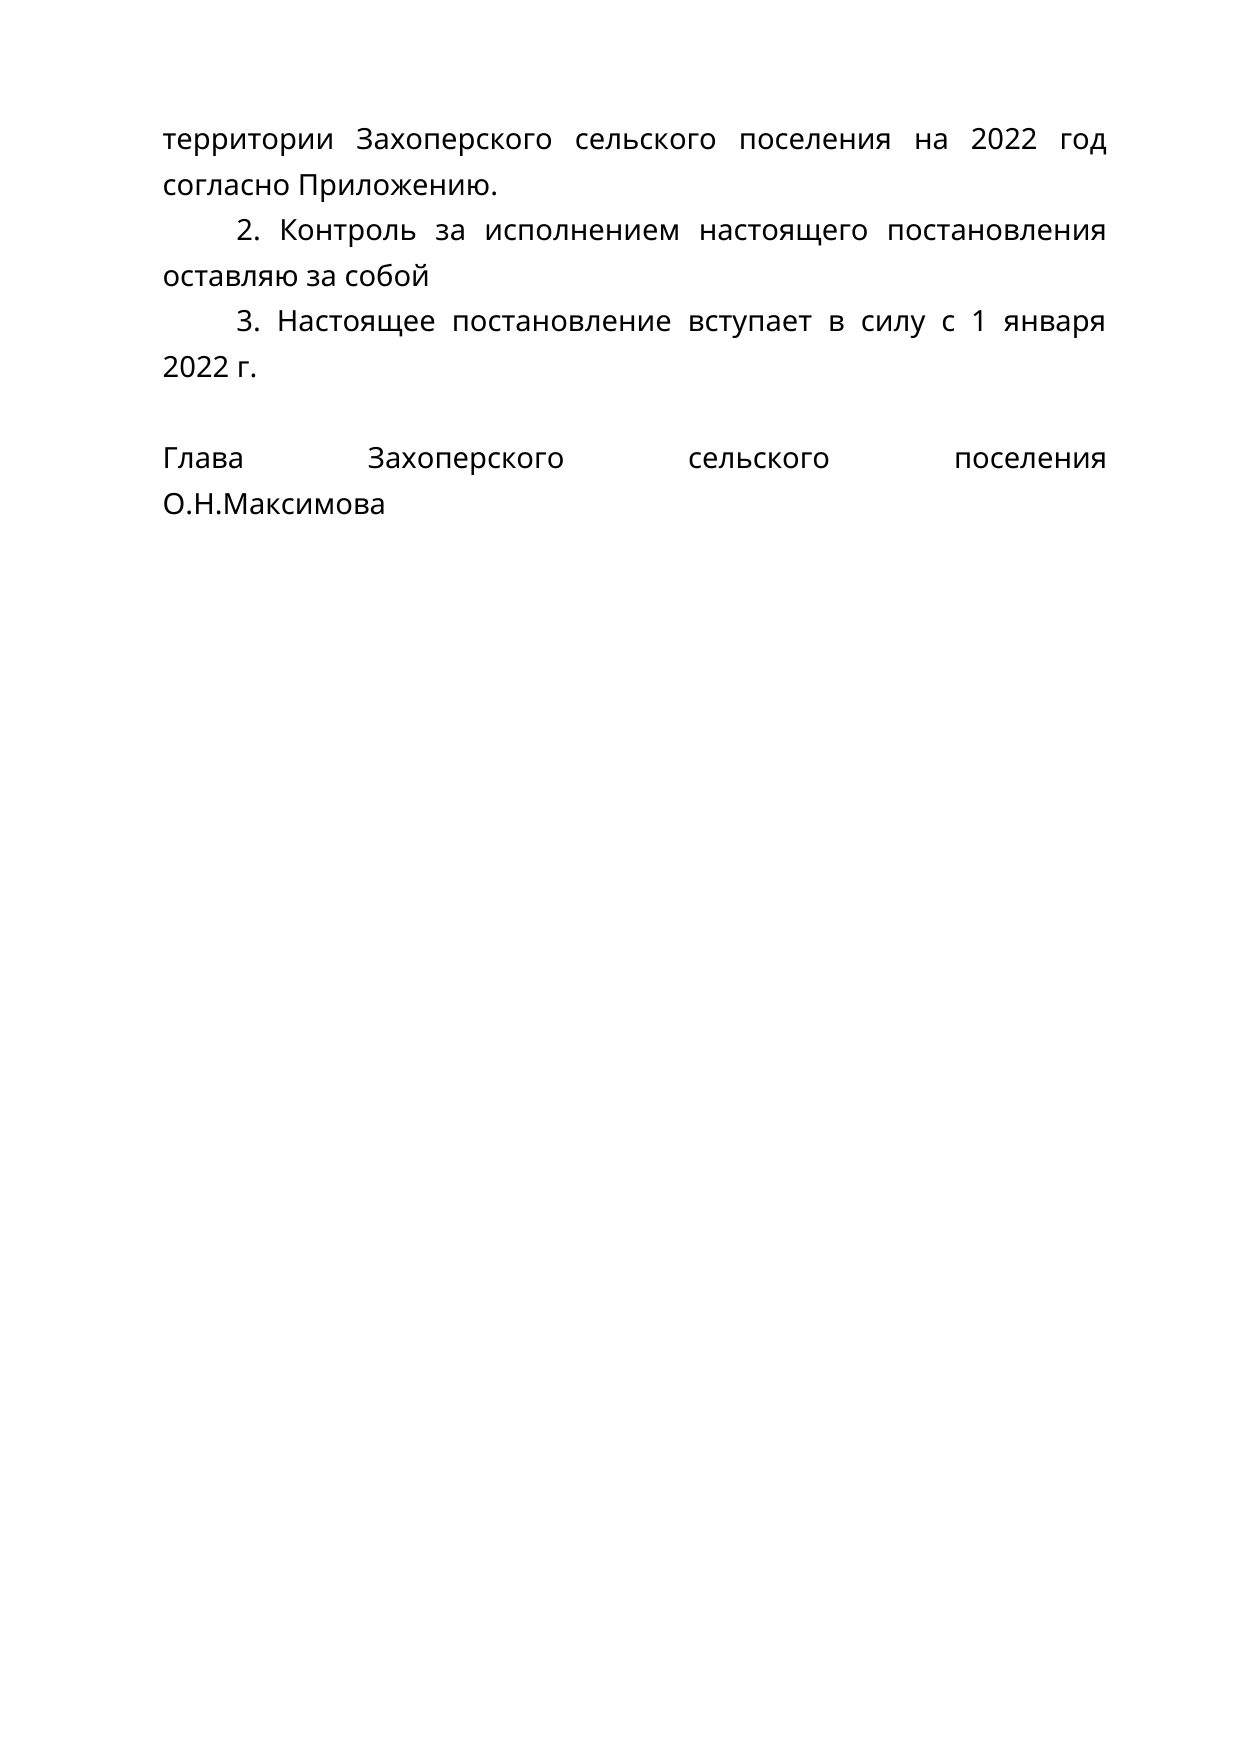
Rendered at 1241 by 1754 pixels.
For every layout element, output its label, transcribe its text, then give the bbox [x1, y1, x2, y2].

text 2. Контроль за исполнением настоящего постановления оставляю за собой [162, 209, 1107, 295]
text 3. Настоящее постановление вступает в силу с 1 января 2022 г. [162, 301, 1107, 386]
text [162, 118, 1107, 203]
text Глава Захоперского сельского поселения О.Н.Максимова [162, 437, 1107, 523]
